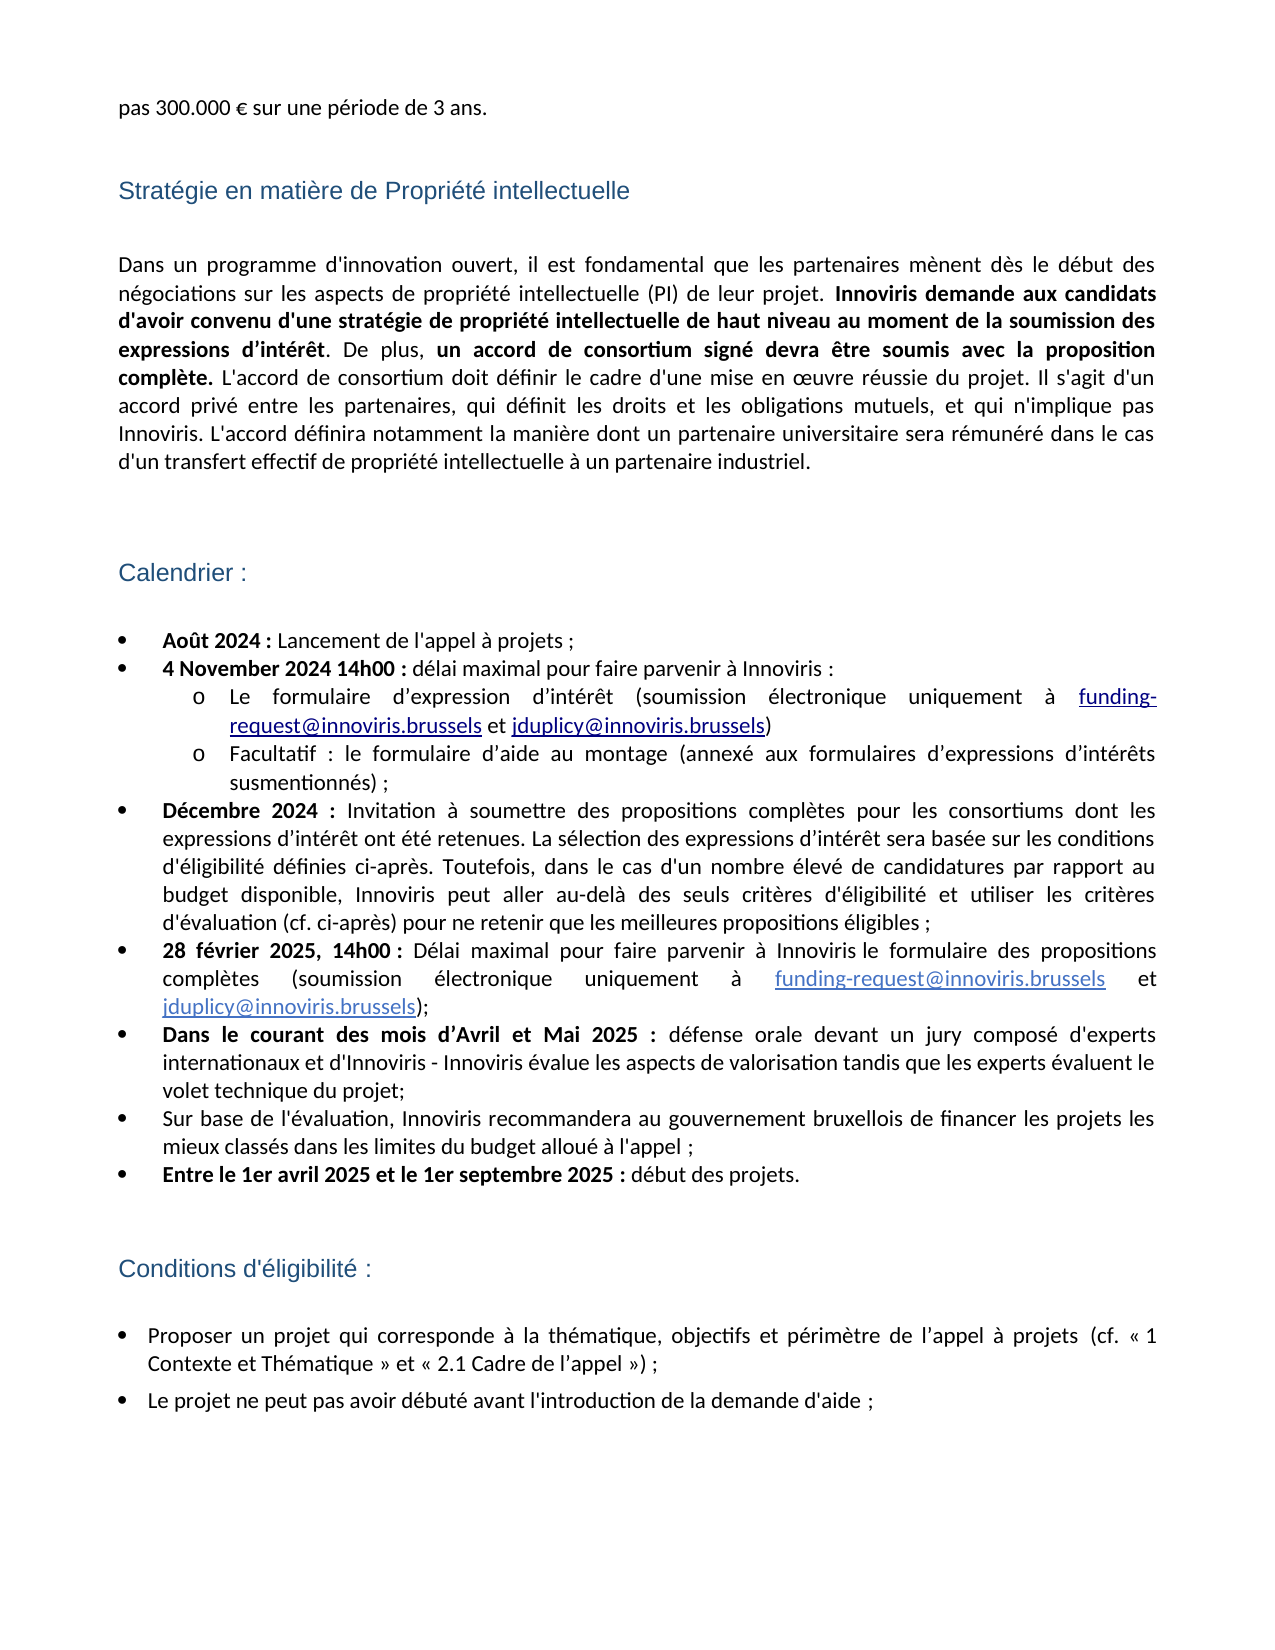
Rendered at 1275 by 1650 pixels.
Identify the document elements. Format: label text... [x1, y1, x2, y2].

list Le projet ne peut pas avoir débuté avant l'introduction de la demande d'aide ; [118, 1386, 1157, 1414]
subtitle Conditions d'éligibilité : [118, 1254, 1157, 1283]
list Entre le 1er avril 2025 et le 1er septembre 2025 : début des projets. [118, 1160, 1157, 1188]
list Dans le courant des mois d’Avril et Mai 2025 : défense orale devant un jury composé d'experts internationaux et d'Innoviris - Innoviris évalue les aspects de valorisation tandis que les experts évaluent le volet technique du projet; [118, 1020, 1157, 1104]
list 4 November 2024 14h00 : délai maximal pour faire parvenir à Innoviris : [118, 654, 1157, 682]
text Dans un programme d'innovation ouvert, il est fondamental que les partenaires mènent dès le début des négociations sur les aspects de propriété intellectuelle (PI) de leur projet. Innoviris demande aux candidats d'avoir convenu d'une stratégie de propriété intellectuelle de haut niveau au moment de la soumission des expressions d’intérêt. De plus, un accord de consortium signé devra être soumis avec la proposition complète. L'accord de consortium doit définir le cadre d'une mise en œuvre réussie du projet. Il s'agit d'un accord privé entre les partenaires, qui définit les droits et les obligations mutuels, et qui n'implique pas Innoviris. L'accord définira notamment la manière dont un partenaire universitaire sera rémunéré dans le cas d'un transfert effectif de propriété intellectuelle à un partenaire industriel. [118, 251, 1157, 475]
list Sur base de l'évaluation, Innoviris recommandera au gouvernement bruxellois de financer les projets les mieux classés dans les limites du budget alloué à l'appel ; [118, 1104, 1157, 1160]
list 28 février 2025, 14h00 : Délai maximal pour faire parvenir à Innoviris le formulaire des propositions complètes (soumission électronique uniquement à funding-request@innoviris.brussels et jduplicy@innoviris.brussels); [118, 936, 1157, 1020]
list Facultatif : le formulaire d’aide au montage (annexé aux formulaires d’expressions d’intérêts susmentionnés) ; [192, 739, 1157, 796]
list Décembre 2024 : Invitation à soumettre des propositions complètes pour les consortiums dont les expressions d’intérêt ont été retenues. La sélection des expressions d’intérêt sera basée sur les conditions d'éligibilité définies ci-après. Toutefois, dans le cas d'un nombre élevé de candidatures par rapport au budget disponible, Innoviris peut aller au-delà des seuls critères d'éligibilité et utiliser les critères d'évaluation (cf. ci-après) pour ne retenir que les meilleures propositions éligibles ; [118, 796, 1157, 936]
list Août 2024 : Lancement de l'appel à projets ; [118, 626, 1157, 654]
list Le formulaire d’expression d’intérêt (soumission électronique uniquement à funding-request@innoviris.brussels et jduplicy@innoviris.brussels) [192, 682, 1157, 739]
subtitle Stratégie en matière de Propriété intellectuelle [118, 176, 1157, 205]
subtitle Calendrier : [118, 558, 1157, 587]
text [118, 93, 1157, 121]
list Proposer un projet qui corresponde à la thématique, objectifs et périmètre de l’appel à projets (cf. « 1 Contexte et Thématique » et « 2.1 Cadre de l’appel ») ; [118, 1322, 1157, 1378]
